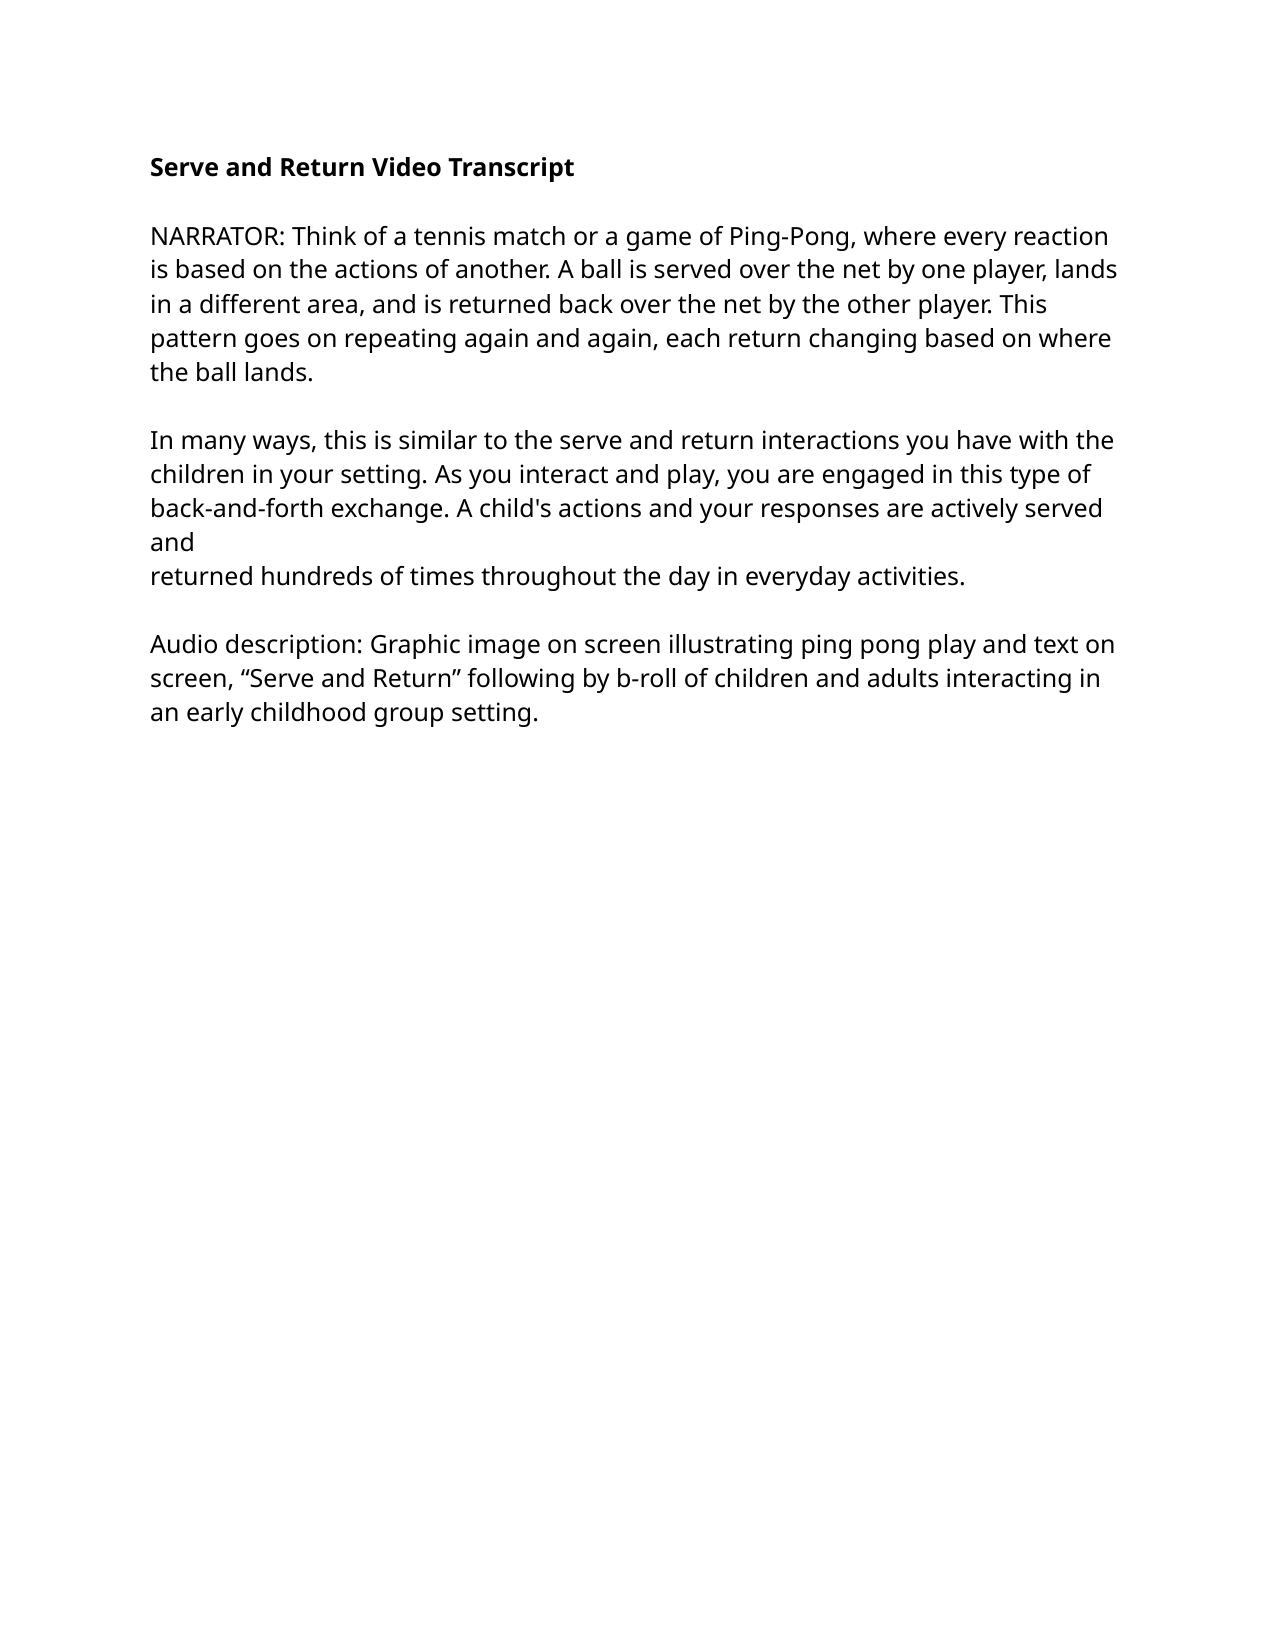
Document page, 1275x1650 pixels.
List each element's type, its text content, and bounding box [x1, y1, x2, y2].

text Audio description: Graphic image on screen illustrating ping pong play and text on screen, “Serve and Return” following by b-roll of children and adults interacting in an early childhood group setting. [150, 627, 1125, 729]
text back-and-forth exchange. A child's actions and your responses are actively served and [150, 491, 1125, 559]
text In many ways, this is similar to the serve and return interactions you have with the children in your setting. As you interact and play, you are engaged in this type of [150, 422, 1125, 491]
text NARRATOR: Think of a tennis match or a game of Ping-Pong, where every reaction is based on the actions of another. A ball is served over the net by one player, lands in a different area, and is returned back over the net by the other player. This pattern goes on repeating again and again, each return changing based on where the ball lands. [150, 218, 1125, 388]
text Serve and Return Video Transcript [150, 150, 1125, 184]
text returned hundreds of times throughout the day in everyday activities. [150, 559, 1125, 593]
